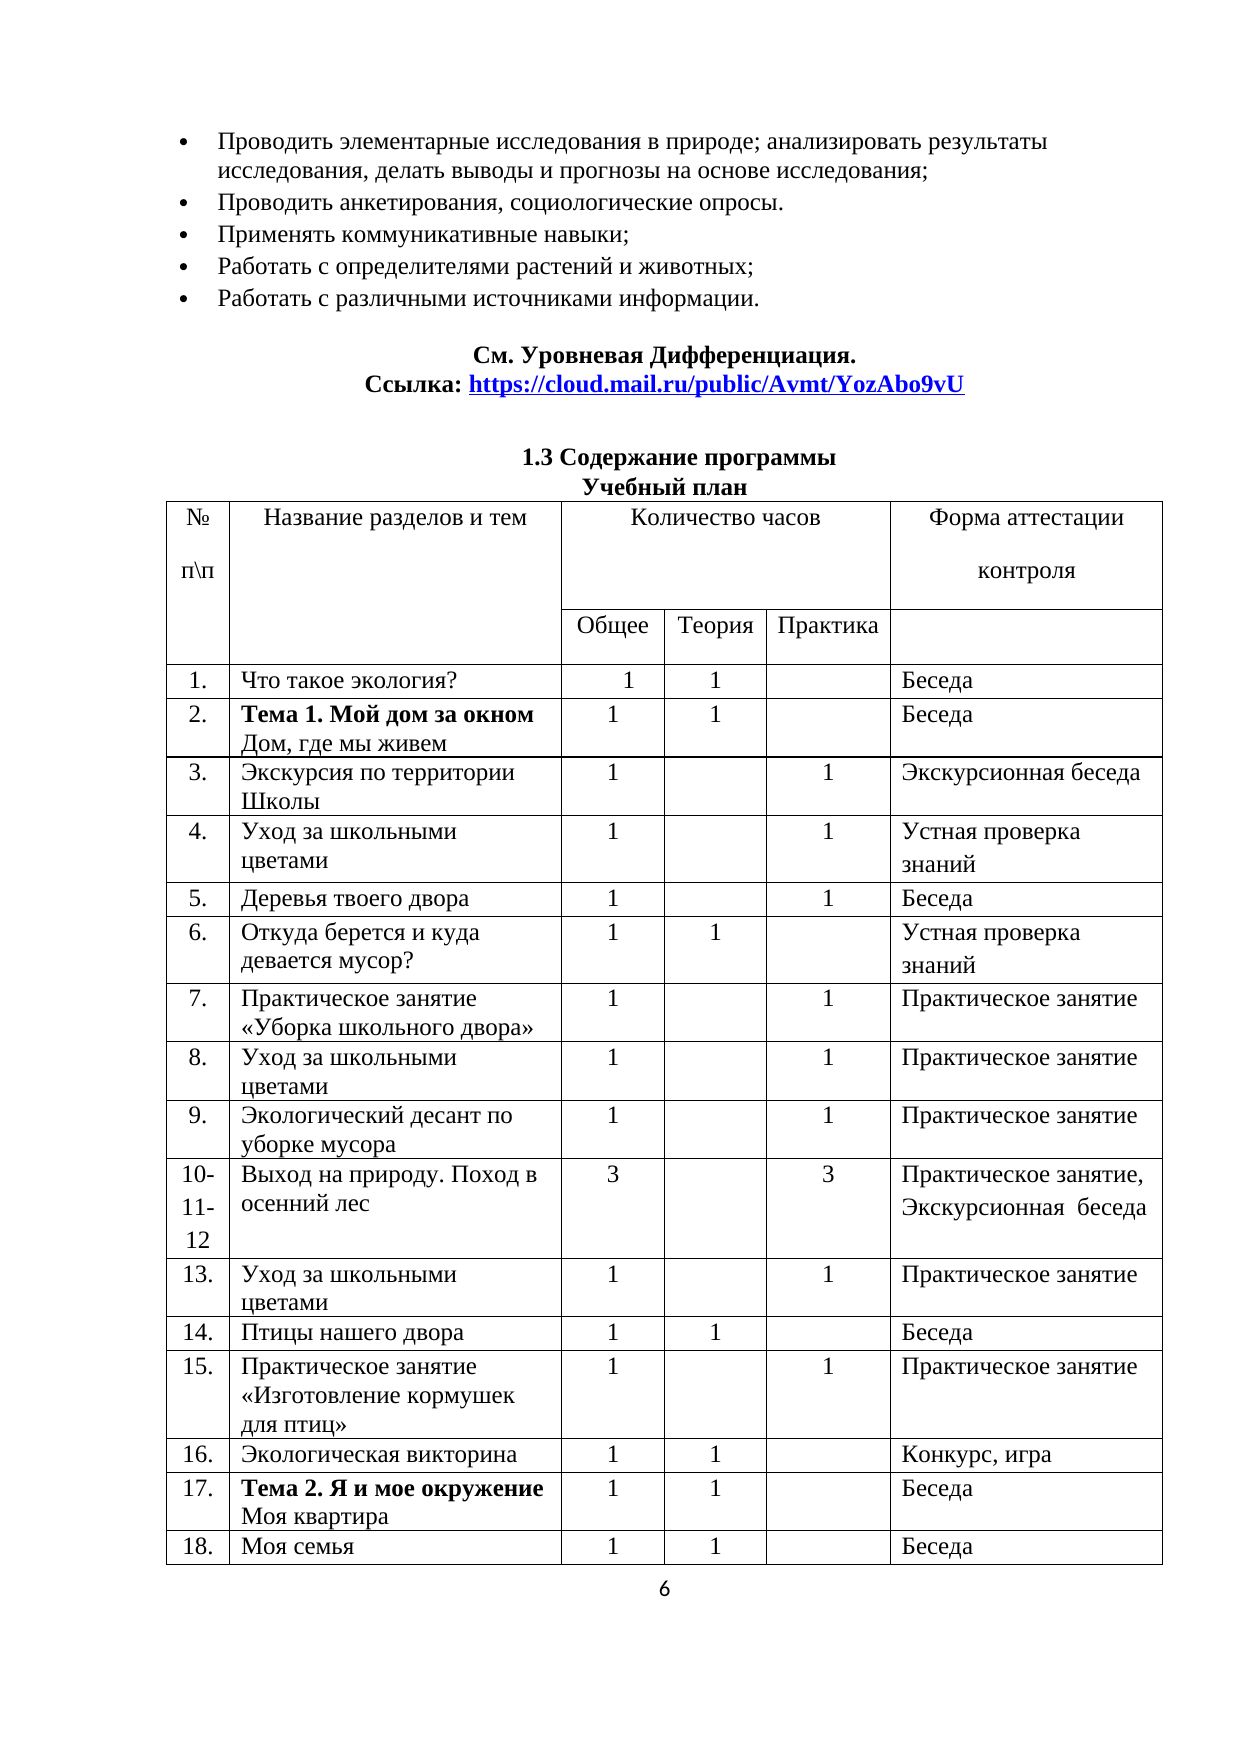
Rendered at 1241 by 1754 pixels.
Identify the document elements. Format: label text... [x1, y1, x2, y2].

table_cell 1 [562, 1473, 664, 1530]
table_cell Деревья твоего двора [230, 883, 561, 916]
table_cell 1 [562, 665, 664, 698]
list Проводить элементарные исследования в природе; анализировать результаты исследования, делать выводы и прогнозы на основе исследования; [180, 126, 1152, 184]
table_cell [665, 816, 766, 882]
table_cell Птицы нашего двора [230, 1317, 561, 1350]
table_cell [665, 984, 766, 1041]
table_cell 1 [562, 816, 664, 882]
table_cell Беседа [891, 1531, 1162, 1564]
table_cell [665, 758, 766, 815]
table_cell Что такое экология? [230, 665, 561, 698]
table_cell 3 [562, 1159, 664, 1258]
table_header Форма аттестации контроля [891, 502, 1162, 609]
table_cell 1 [665, 1317, 766, 1350]
table_cell Практическое занятие [891, 1101, 1162, 1158]
table_cell 1 [665, 1531, 766, 1564]
table_cell 16. [167, 1439, 229, 1472]
table_cell 3. [167, 758, 229, 815]
table_cell [767, 1317, 890, 1350]
table_cell [665, 1259, 766, 1316]
table_cell 13. [167, 1259, 229, 1316]
table_cell [767, 699, 890, 756]
table_cell 8. [167, 1042, 229, 1099]
table_cell 1 [665, 917, 766, 982]
table_cell 1 [665, 665, 766, 698]
table_cell Беседа [891, 699, 1162, 756]
table_cell Общее [562, 610, 664, 664]
table_cell 1 [562, 883, 664, 916]
table_cell [767, 1439, 890, 1472]
table_cell 9. [167, 1101, 229, 1158]
table_header Количество часов [562, 502, 890, 609]
table_cell 5. [167, 883, 229, 916]
table_cell 1 [665, 1473, 766, 1530]
table_cell 1 [665, 699, 766, 756]
table_cell 1 [562, 1101, 664, 1158]
table_cell Практическое занятие [891, 1351, 1162, 1438]
table_cell Теория [665, 610, 766, 664]
table_cell 1 [562, 1351, 664, 1438]
table_cell 1. [167, 665, 229, 698]
table_cell 1 [767, 816, 890, 882]
table_cell Выход на природу. Поход в осенний лес [230, 1159, 561, 1258]
table_cell Экскурсия по территории Школы [230, 758, 561, 815]
table_cell Практическое занятие [891, 1259, 1162, 1316]
table_cell 1 [562, 758, 664, 815]
table_cell 6. [167, 917, 229, 982]
table_cell [767, 665, 890, 698]
table_cell Тема 2. Я и мое окружение Моя квартира [230, 1473, 561, 1530]
table_cell 1 [767, 984, 890, 1041]
table_cell 1 [562, 699, 664, 756]
table_cell Беседа [891, 1473, 1162, 1530]
list Проводить анкетирования, социологические опросы. [180, 187, 1152, 216]
table_cell 3 [767, 1159, 890, 1258]
table_cell Конкурс, игра [891, 1439, 1162, 1472]
table_cell Экскурсионная беседа [891, 758, 1162, 815]
table_cell 10-11-12 [167, 1159, 229, 1258]
text Учебный план [177, 472, 1152, 501]
table_cell 1 [562, 1531, 664, 1564]
table_cell 1 [562, 1317, 664, 1350]
table_cell 1 [767, 1351, 890, 1438]
table_cell 7. [167, 984, 229, 1041]
table_cell [665, 1351, 766, 1438]
table_cell Беседа [891, 1317, 1162, 1350]
list Работать с определителями растений и животных; [180, 251, 1152, 279]
table_cell 17. [167, 1473, 229, 1530]
table_cell 1 [767, 1042, 890, 1099]
table_cell 1 [562, 1042, 664, 1099]
table_cell Экологический десант по уборке мусора [230, 1101, 561, 1158]
table_cell 1 [562, 984, 664, 1041]
text См. Уровневая Дифференциация. [177, 340, 1152, 369]
table_cell 2. [167, 699, 229, 756]
table_cell 1 [562, 1259, 664, 1316]
table_cell 18. [167, 1531, 229, 1564]
table_header № п\п [167, 502, 229, 664]
table_cell Устная проверка знаний [891, 816, 1162, 882]
table_cell Практическое занятие [891, 984, 1162, 1041]
table_cell 1 [767, 1101, 890, 1158]
table_cell Беседа [891, 665, 1162, 698]
table_cell 1 [665, 1439, 766, 1472]
table_cell [665, 1101, 766, 1158]
table_cell Тема 1. Мой дом за окном Дом, где мы живем [230, 699, 561, 756]
list Работать с различными источниками информации. [180, 283, 1152, 311]
table_cell Практическое занятие «Изготовление кормушек для птиц» [230, 1351, 561, 1438]
table_cell Беседа [891, 883, 1162, 916]
table_cell 14. [167, 1317, 229, 1350]
table_cell 1 [767, 883, 890, 916]
table_cell Устная проверка знаний [891, 917, 1162, 982]
table_cell [665, 1042, 766, 1099]
table_cell Уход за школьными цветами [230, 1259, 561, 1316]
table_cell Практическое занятие, Экскурсионная беседа [891, 1159, 1162, 1258]
table_cell Практическое занятие [891, 1042, 1162, 1099]
table_header Название разделов и тем [230, 502, 561, 664]
text Ссылка: https://cloud.mail.ru/public/Avmt/YozAbo9vU [177, 369, 1152, 398]
table_cell 1 [767, 758, 890, 815]
table_cell 1 [562, 1439, 664, 1472]
table_cell [767, 1531, 890, 1564]
table_cell Практика [767, 610, 890, 664]
text 1.3 Содержание программы [177, 442, 1071, 471]
table_cell 4. [167, 816, 229, 882]
table_cell [891, 610, 1162, 664]
table_cell 1 [562, 917, 664, 982]
table_cell [665, 883, 766, 916]
table_cell [767, 1473, 890, 1530]
table_cell 15. [167, 1351, 229, 1438]
table_cell 1 [767, 1259, 890, 1316]
table_cell Практическое занятие «Уборка школьного двора» [230, 984, 561, 1041]
table_cell Откуда берется и куда девается мусор? [230, 917, 561, 982]
table_cell Уход за школьными цветами [230, 1042, 561, 1099]
table_cell Экологическая викторина [230, 1439, 561, 1472]
table_cell Моя семья [230, 1531, 561, 1564]
table_cell [767, 917, 890, 982]
list Применять коммуникативные навыки; [180, 219, 1152, 248]
table_cell Уход за школьными цветами [230, 816, 561, 882]
table_cell [665, 1159, 766, 1258]
